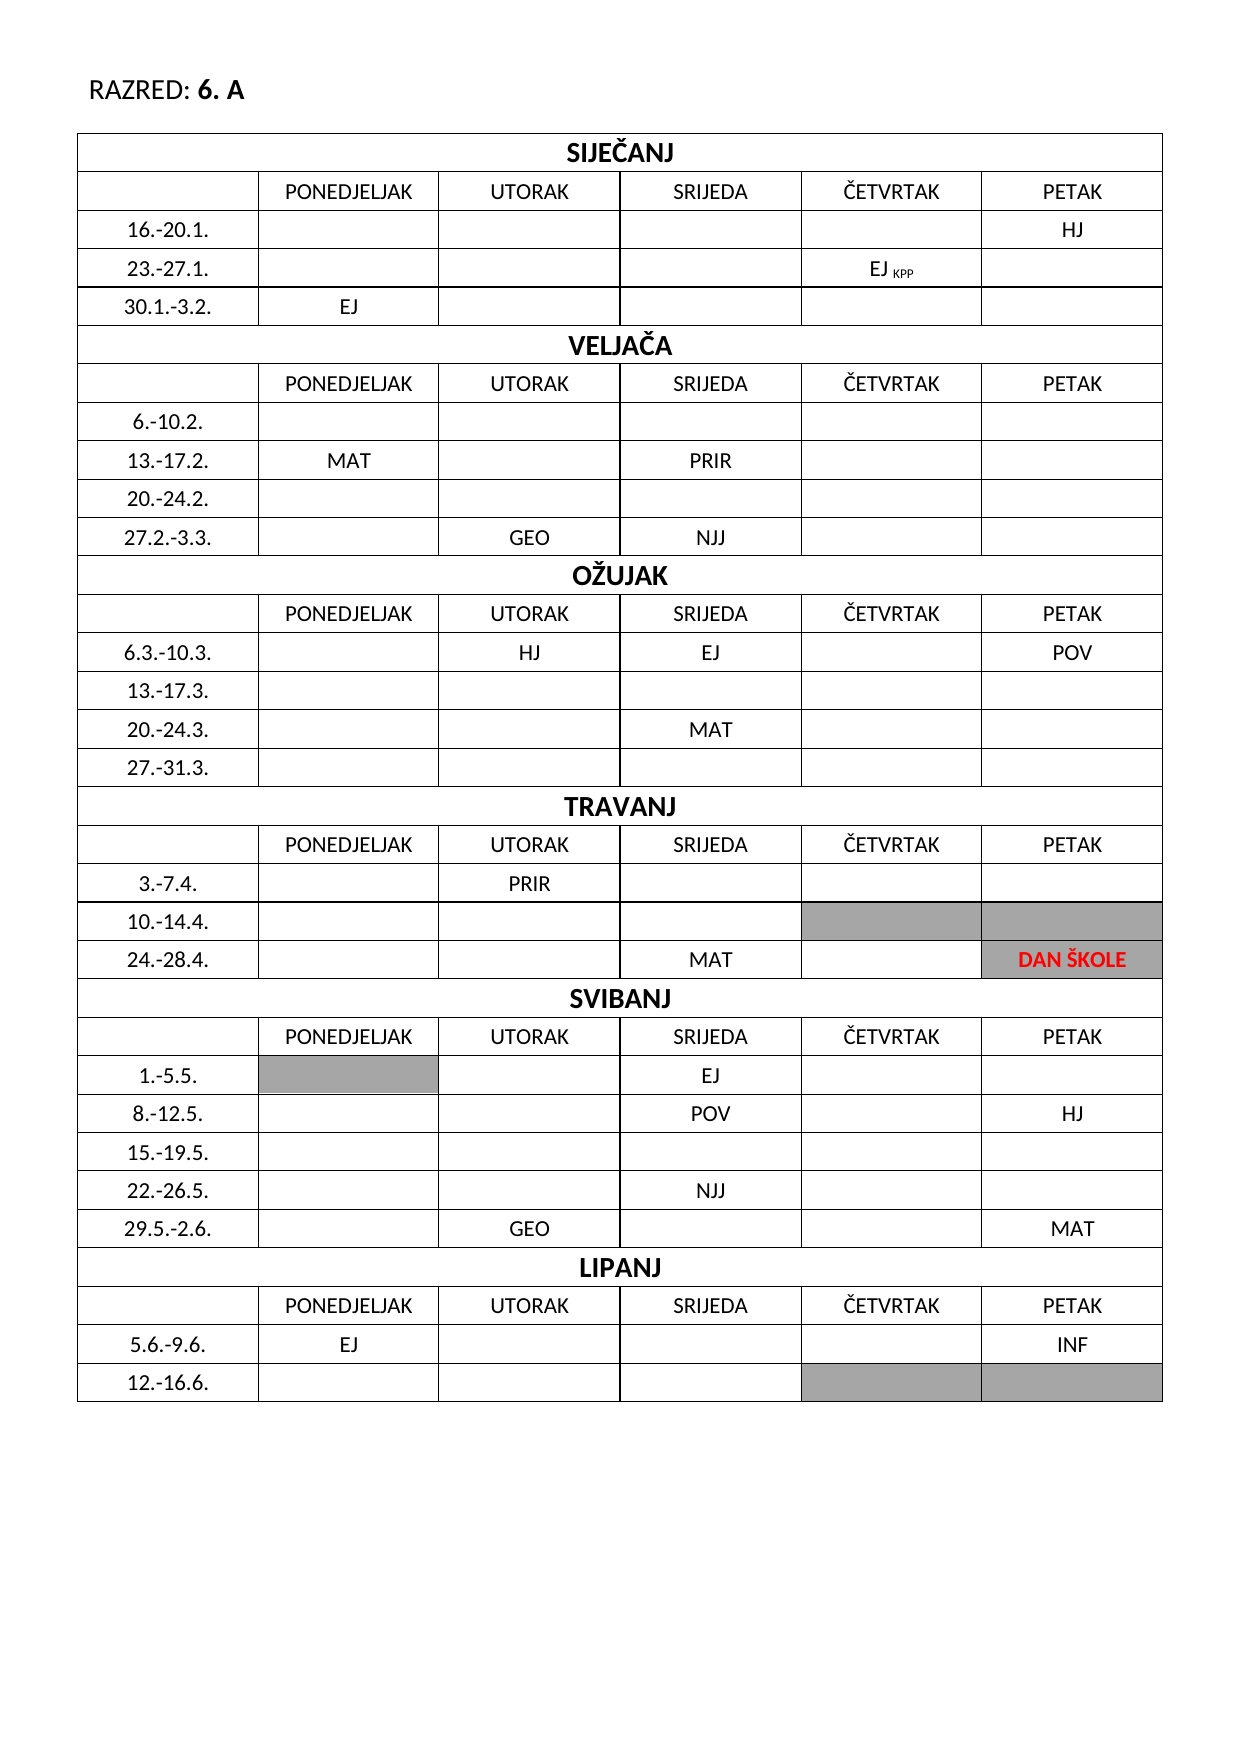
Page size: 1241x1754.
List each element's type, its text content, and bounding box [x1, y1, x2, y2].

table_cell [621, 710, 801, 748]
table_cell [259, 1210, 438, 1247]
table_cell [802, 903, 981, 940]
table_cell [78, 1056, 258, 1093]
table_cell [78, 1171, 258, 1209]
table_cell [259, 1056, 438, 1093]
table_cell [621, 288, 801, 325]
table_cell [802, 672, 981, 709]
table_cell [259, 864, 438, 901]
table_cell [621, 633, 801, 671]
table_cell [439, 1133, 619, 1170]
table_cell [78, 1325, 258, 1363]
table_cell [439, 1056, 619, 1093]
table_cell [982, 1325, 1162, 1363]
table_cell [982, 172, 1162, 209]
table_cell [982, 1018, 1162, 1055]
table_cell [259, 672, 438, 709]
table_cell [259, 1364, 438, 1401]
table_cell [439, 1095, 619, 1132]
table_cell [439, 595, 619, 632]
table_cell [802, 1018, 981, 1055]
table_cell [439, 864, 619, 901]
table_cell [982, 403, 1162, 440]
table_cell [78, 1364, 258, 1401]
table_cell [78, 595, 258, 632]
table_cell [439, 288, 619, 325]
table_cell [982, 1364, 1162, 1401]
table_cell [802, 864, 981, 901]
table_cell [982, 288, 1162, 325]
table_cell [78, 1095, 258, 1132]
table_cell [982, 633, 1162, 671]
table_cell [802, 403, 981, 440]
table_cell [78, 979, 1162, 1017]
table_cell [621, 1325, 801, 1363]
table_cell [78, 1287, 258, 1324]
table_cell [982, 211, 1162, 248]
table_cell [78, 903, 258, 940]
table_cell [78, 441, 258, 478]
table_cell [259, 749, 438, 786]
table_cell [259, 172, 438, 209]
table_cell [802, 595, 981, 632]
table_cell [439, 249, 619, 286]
text RAZRED: 6. A [89, 71, 1152, 106]
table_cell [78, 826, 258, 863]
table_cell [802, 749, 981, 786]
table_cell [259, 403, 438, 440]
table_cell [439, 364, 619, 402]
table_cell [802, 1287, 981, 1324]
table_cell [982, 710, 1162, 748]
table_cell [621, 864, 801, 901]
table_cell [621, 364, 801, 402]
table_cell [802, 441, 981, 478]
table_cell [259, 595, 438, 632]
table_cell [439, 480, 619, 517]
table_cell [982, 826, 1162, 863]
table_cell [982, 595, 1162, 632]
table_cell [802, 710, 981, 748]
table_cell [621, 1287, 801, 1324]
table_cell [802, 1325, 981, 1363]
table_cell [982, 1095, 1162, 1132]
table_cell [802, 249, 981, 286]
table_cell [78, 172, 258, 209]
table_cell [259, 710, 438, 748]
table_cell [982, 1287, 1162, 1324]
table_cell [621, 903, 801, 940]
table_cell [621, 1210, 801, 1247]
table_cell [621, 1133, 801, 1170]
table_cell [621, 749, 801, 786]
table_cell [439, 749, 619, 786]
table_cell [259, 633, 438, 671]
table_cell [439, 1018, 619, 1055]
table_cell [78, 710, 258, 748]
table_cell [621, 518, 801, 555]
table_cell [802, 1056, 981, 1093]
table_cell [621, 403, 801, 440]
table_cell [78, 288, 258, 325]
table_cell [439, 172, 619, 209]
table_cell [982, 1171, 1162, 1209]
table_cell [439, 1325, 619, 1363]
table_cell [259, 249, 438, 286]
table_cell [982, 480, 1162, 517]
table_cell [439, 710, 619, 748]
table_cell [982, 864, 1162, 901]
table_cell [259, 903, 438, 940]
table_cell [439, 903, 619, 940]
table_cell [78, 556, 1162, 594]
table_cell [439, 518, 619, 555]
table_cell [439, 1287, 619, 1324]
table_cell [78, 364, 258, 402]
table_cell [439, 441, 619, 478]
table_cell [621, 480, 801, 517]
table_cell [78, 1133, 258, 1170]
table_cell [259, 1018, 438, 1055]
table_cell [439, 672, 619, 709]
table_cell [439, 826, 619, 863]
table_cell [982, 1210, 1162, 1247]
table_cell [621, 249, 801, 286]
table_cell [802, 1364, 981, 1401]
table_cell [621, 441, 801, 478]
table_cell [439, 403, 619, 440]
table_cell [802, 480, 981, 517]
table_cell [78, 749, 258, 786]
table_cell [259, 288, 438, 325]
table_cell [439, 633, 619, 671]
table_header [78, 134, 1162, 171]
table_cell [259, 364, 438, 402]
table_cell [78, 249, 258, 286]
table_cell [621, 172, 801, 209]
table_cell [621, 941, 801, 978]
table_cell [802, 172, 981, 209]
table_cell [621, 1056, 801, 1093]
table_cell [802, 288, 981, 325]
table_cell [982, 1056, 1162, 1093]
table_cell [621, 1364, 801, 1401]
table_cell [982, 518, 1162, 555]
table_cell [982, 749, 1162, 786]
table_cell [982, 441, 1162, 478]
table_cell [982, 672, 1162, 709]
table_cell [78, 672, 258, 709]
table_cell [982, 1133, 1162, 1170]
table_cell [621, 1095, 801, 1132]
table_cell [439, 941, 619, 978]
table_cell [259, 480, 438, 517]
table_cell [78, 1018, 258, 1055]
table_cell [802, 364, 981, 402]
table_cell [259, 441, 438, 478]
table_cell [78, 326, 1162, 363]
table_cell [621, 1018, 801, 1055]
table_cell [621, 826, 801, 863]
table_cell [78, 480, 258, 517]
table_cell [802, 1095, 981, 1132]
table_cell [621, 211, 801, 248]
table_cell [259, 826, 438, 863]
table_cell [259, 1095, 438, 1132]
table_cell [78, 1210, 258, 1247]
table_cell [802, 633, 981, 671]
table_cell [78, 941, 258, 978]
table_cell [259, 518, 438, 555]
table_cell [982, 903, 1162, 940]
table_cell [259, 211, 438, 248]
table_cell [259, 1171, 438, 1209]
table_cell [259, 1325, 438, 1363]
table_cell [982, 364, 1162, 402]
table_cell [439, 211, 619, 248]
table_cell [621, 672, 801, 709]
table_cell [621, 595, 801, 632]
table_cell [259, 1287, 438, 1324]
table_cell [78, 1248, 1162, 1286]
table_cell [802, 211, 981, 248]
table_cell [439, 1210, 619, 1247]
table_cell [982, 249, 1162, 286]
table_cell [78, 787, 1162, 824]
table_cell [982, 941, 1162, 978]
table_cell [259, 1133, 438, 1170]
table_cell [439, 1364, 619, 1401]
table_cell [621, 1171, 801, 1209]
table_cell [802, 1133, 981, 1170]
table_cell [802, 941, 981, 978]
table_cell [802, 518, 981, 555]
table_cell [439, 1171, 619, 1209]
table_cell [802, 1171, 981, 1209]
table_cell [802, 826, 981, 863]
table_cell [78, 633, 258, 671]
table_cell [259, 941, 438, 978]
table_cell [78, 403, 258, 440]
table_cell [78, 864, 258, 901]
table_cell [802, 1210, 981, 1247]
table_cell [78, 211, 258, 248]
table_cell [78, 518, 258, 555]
